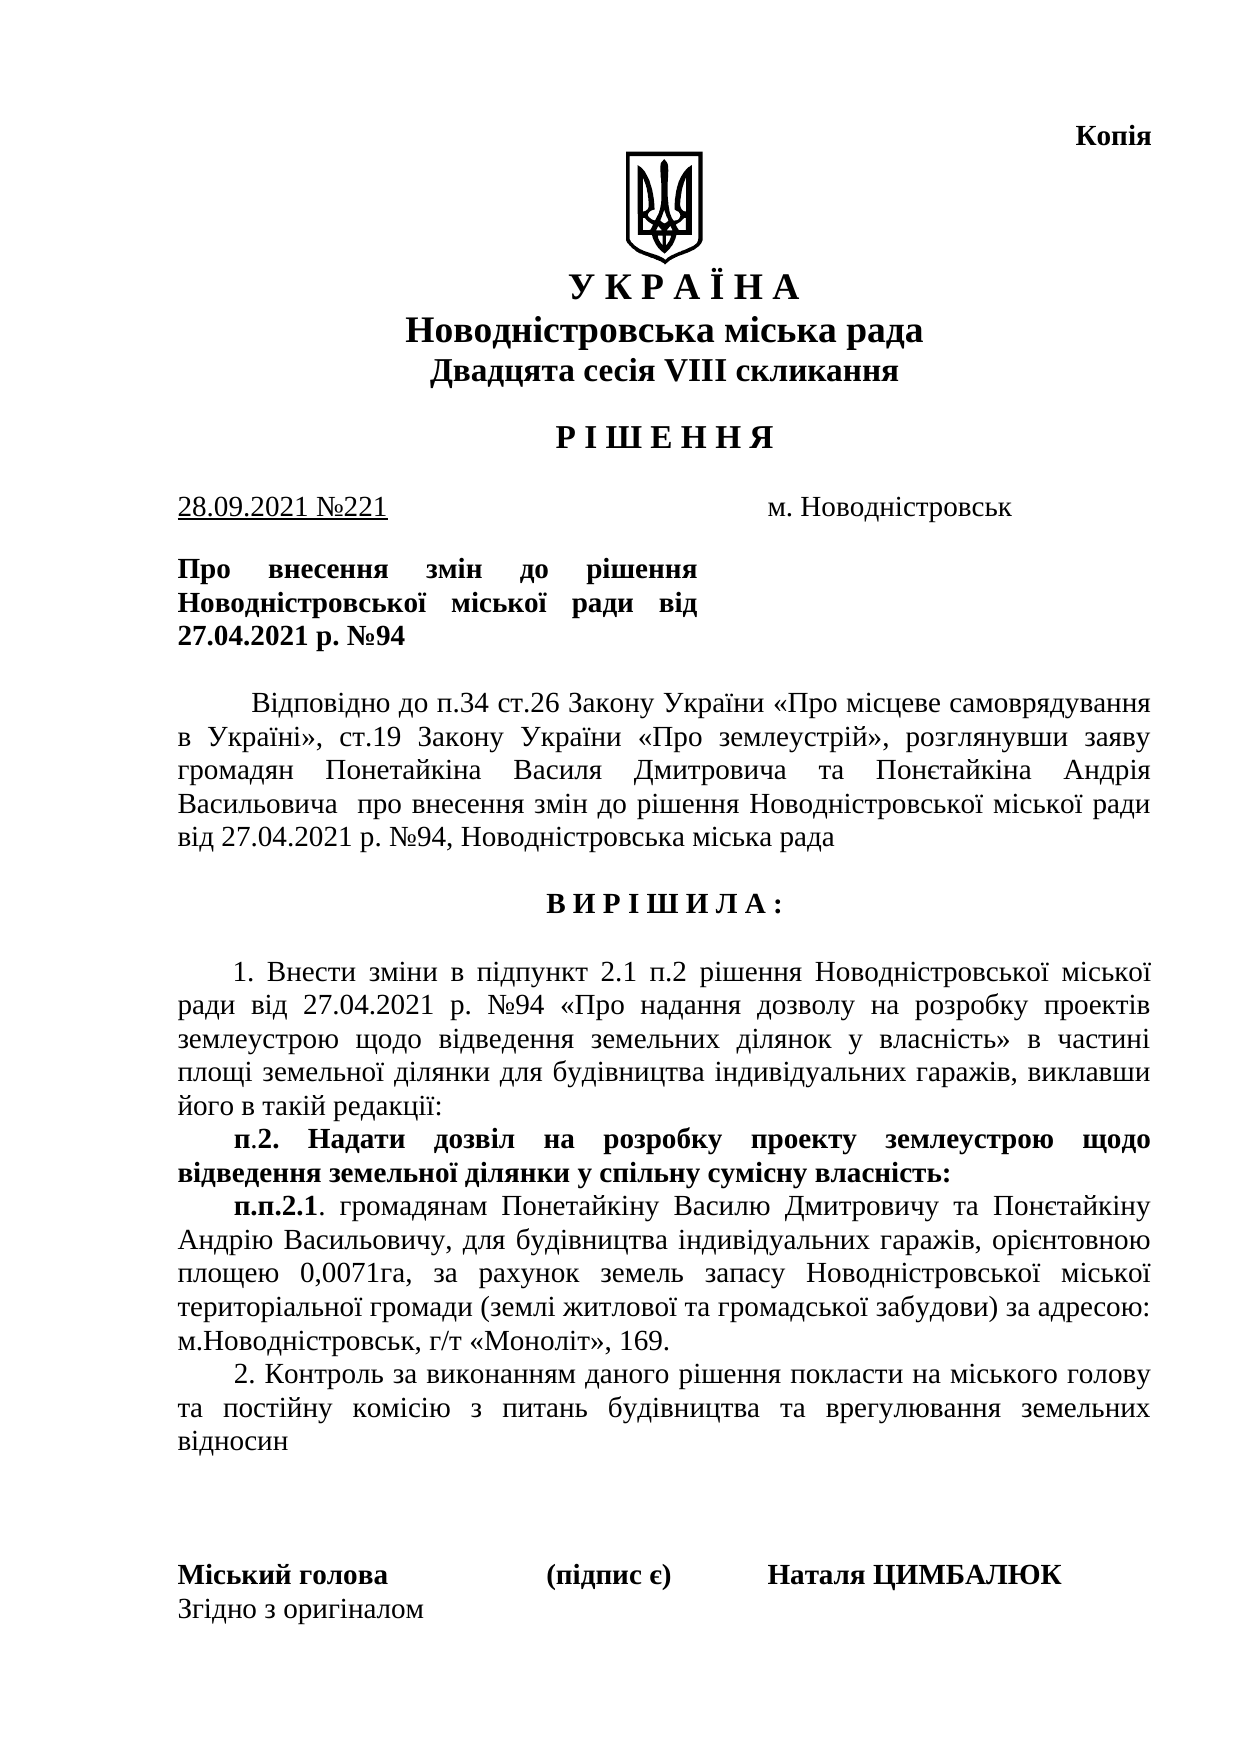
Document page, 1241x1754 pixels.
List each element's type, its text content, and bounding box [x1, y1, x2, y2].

text У К Р А Ї Н А [177, 264, 1190, 308]
text 2. Контроль за виконанням даного рішення покласти на міського голову та постійну комісію з питань будівництва та врегулювання земельних відносин [177, 1356, 1152, 1457]
text п.п.2.1. громадянам Понетайкіну Василю Дмитровичу та Понєтайкіну Андрію Васильовичу, для будівництва індивідуальних гаражів, орієнтовною площею 0,0071га, за рахунок земель запасу Новодністровської міської територіальної громади (землі житлової та громадської забудови) за адресою: м.Новодністровськ, г/т «Моноліт», 169. [177, 1188, 1152, 1356]
text Новодністровська міська рада [177, 308, 1152, 351]
text Відповідно до п.34 ст.26 Закону України «Про місцеве самоврядування в Україні», ст.19 Закону України «Про землеустрій», розглянувши заяву громадян Понетайкіна Василя Дмитровича та Понєтайкіна Андрія Васильовича про внесення змін до рішення Новодністровської міської ради від 27.04.2021 р. №94, Новодністровська міська рада [177, 685, 1152, 853]
text Копія [177, 118, 1152, 152]
text Згідно з оригіналом [177, 1591, 1152, 1624]
text В И Р І Ш И Л А : [177, 887, 1152, 920]
text 1. Внести зміни в підпункт 2.1 п.2 рішення Новодністровської міської ради від 27.04.2021 р. №94 «Про надання дозволу на розробку проектів землеустрою щодо відведення земельних ділянок у власність» в частині площі земельної ділянки для будівництва індивідуальних гаражів, виклавши його в такій редакції: [177, 954, 1152, 1121]
subtitle Двадцята сесія VІІI скликання [177, 351, 1152, 389]
text п.2. Надати дозвіл на розробку проекту землеустрою щодо відведення земельної ділянки у спільну сумісну власність: [177, 1121, 1152, 1188]
text Міський голова (підпис є) Наталя ЦИМБАЛЮК [177, 1557, 1152, 1591]
subtitle Р І Ш Е Н Н Я [177, 417, 1152, 455]
subtitle 28.09.2021 №221 м. Новодністровськ [177, 489, 1167, 522]
text Про внесення змін до рішення Новодністровської міської ради від 27.04.2021 р. №94 [177, 551, 698, 652]
